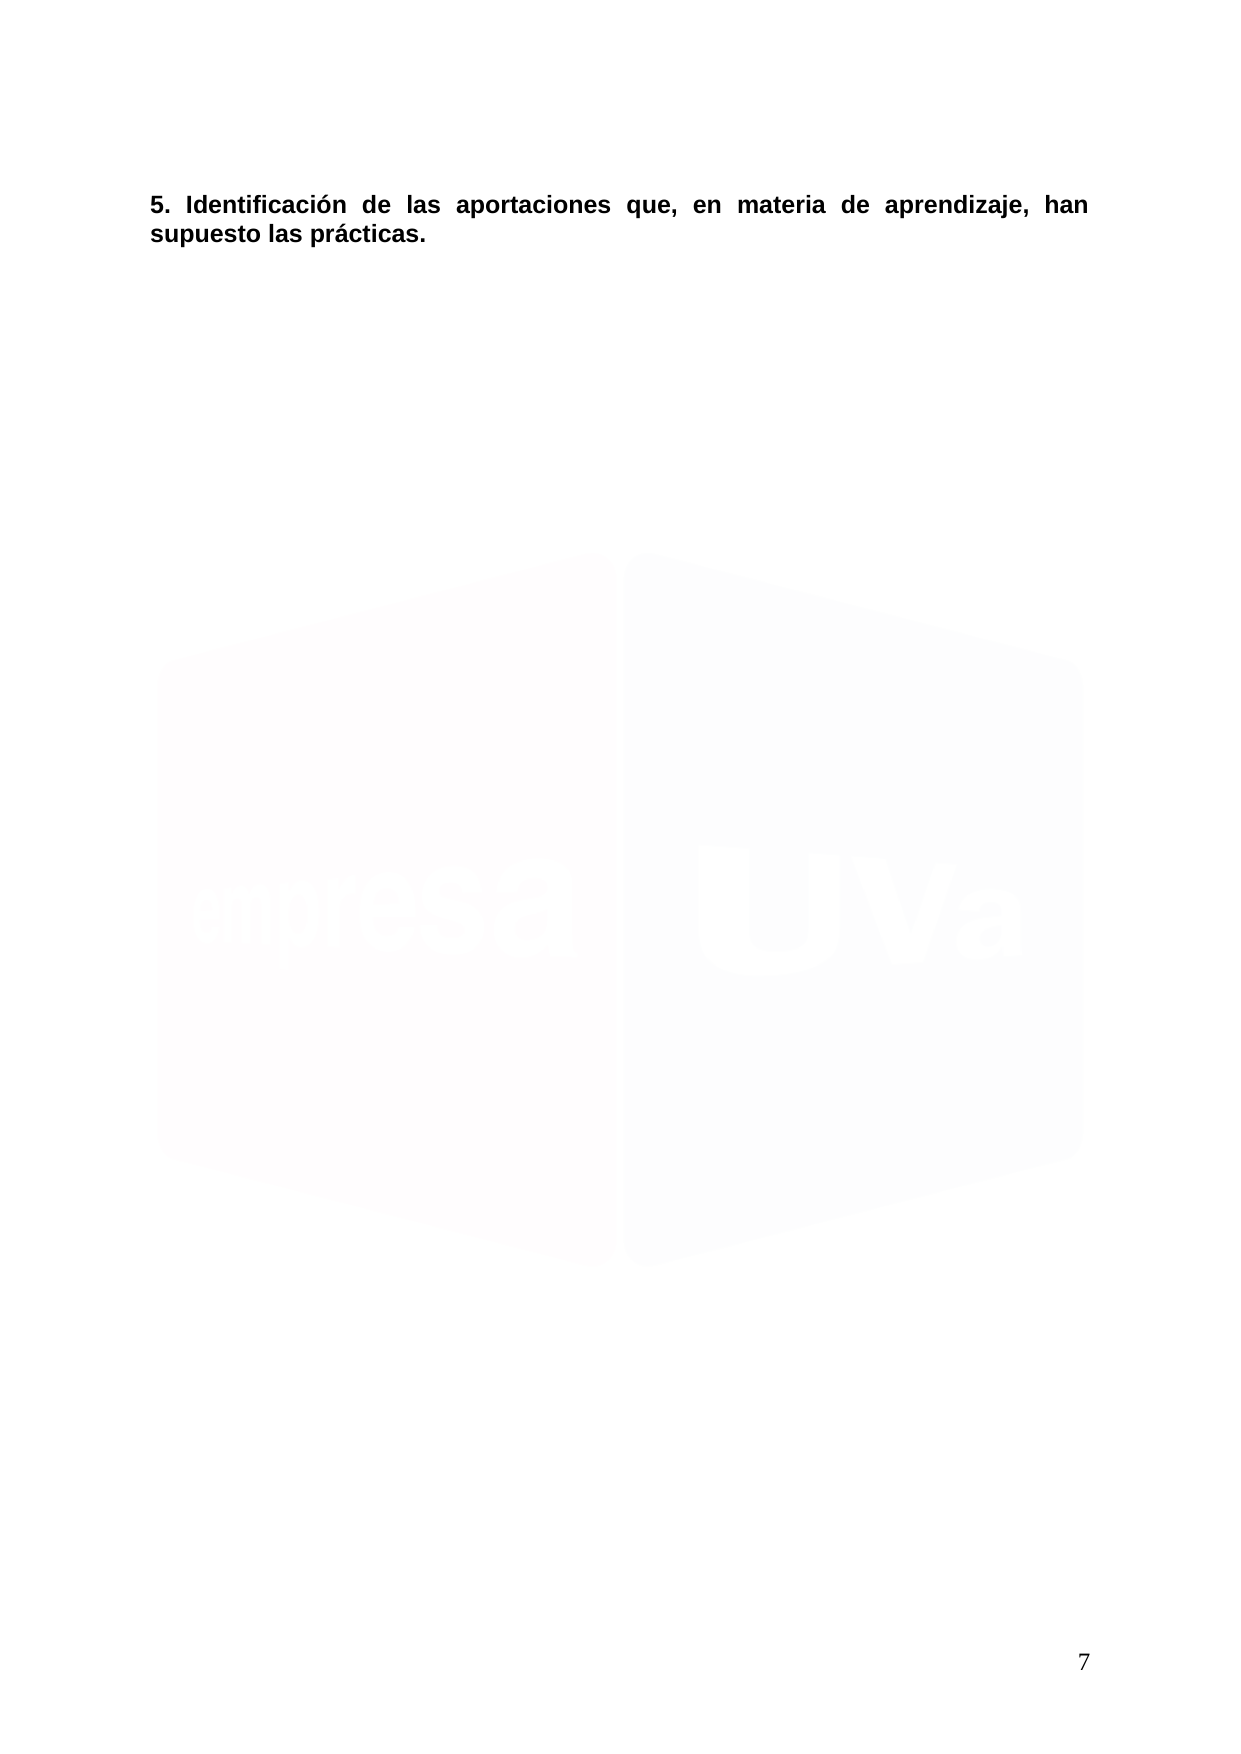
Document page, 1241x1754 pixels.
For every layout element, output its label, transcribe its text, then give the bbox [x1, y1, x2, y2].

text 5. Identificación de las aportaciones que, en materia de aprendizaje, han supuesto las prácticas. [150, 190, 1090, 247]
